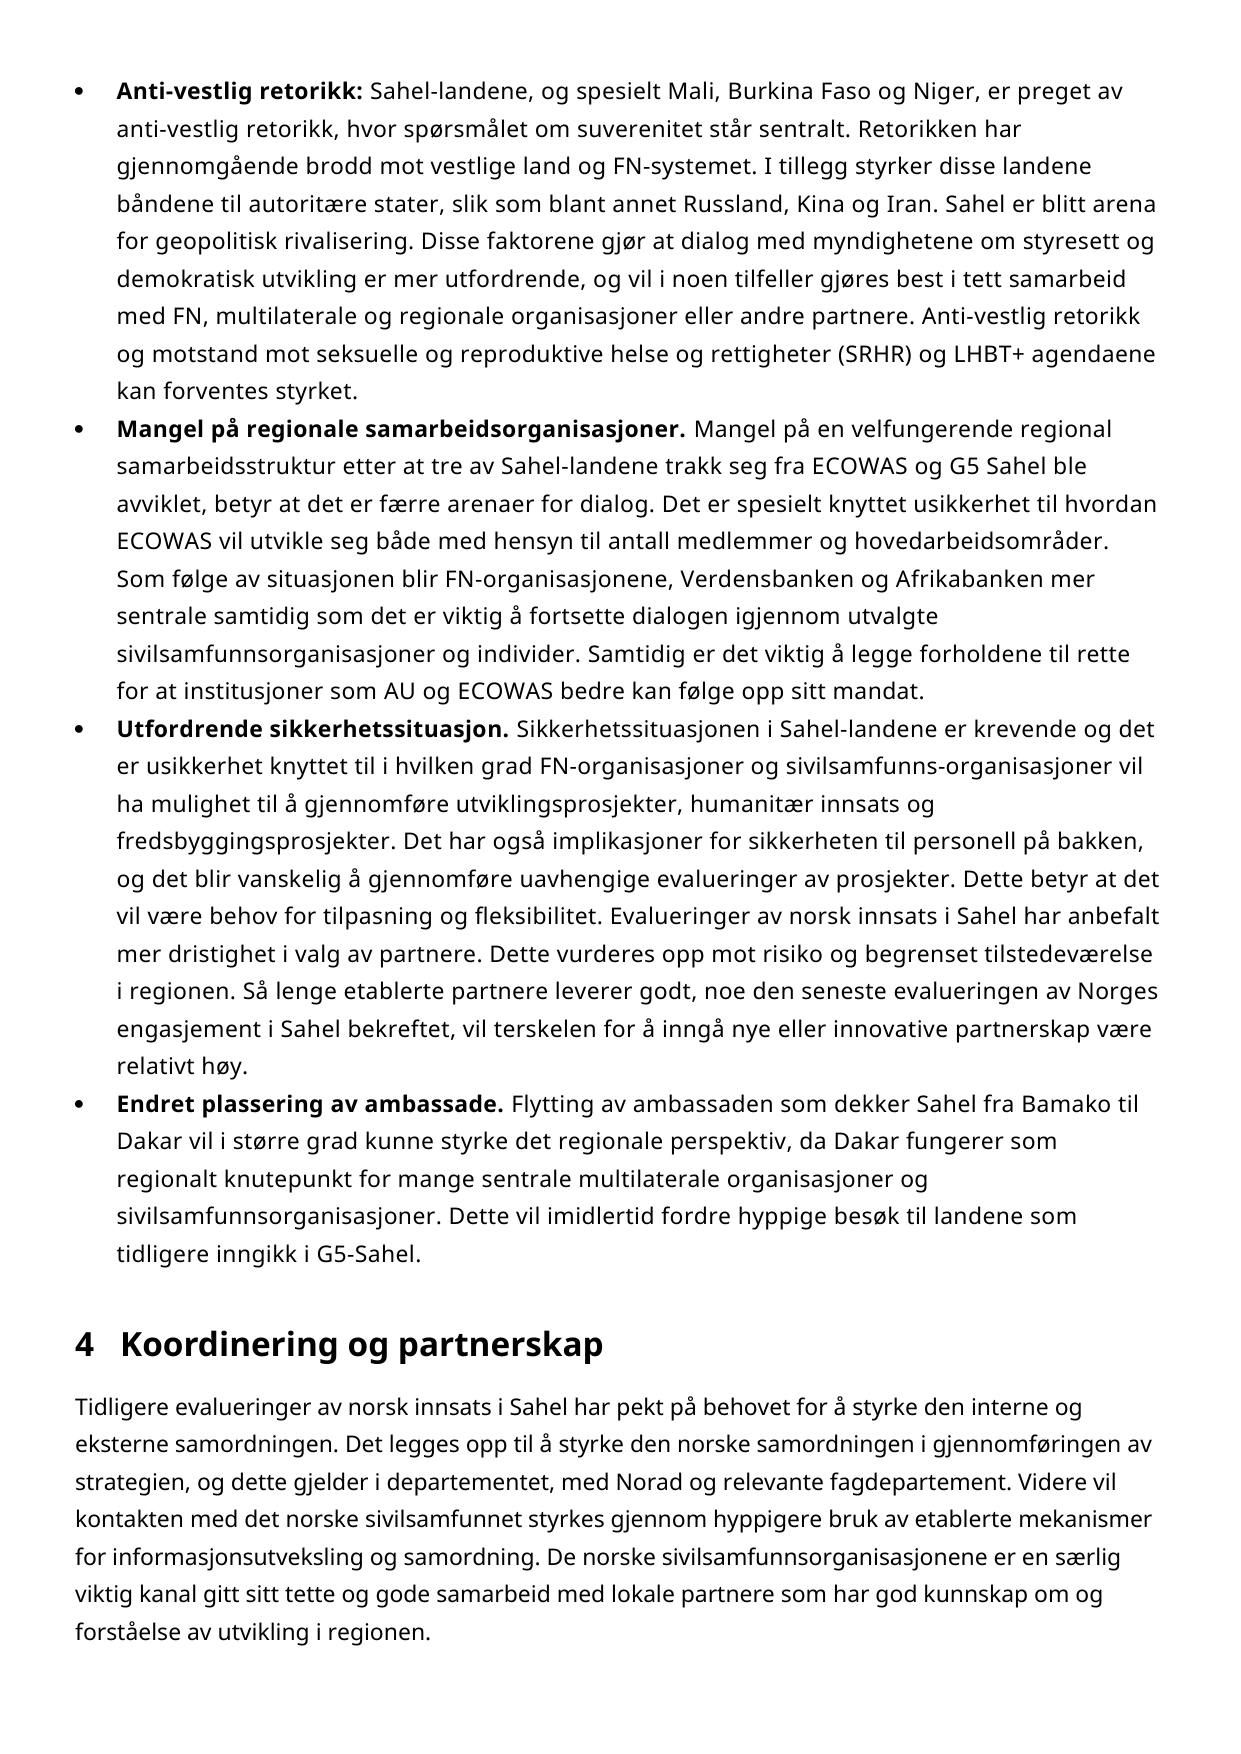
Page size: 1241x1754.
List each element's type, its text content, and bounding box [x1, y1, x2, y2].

subtitle Koordinering og partnerskap [75, 1321, 1165, 1366]
list Mangel på regionale samarbeidsorganisasjoner. Mangel på en velfungerende regional samarbeidsstruktur etter at tre av Sahel-landene trakk seg fra ECOWAS og G5 Sahel ble avviklet, betyr at det er færre arenaer for dialog. Det er spesielt knyttet usikkerhet til hvordan ECOWAS vil utvikle seg både med hensyn til antall medlemmer og hovedarbeidsområder. Som følge av situasjonen blir FN-organisasjonene, Verdensbanken og Afrikabanken mer sentrale samtidig som det er viktig å fortsette dialogen igjennom utvalgte sivilsamfunnsorganisasjoner og individer. Samtidig er det viktig å legge forholdene til rette for at institusjoner som AU og ECOWAS bedre kan følge opp sitt mandat. [75, 412, 1165, 706]
list Endret plassering av ambassade. Flytting av ambassaden som dekker Sahel fra Bamako til Dakar vil i større grad kunne styrke det regionale perspektiv, da Dakar fungerer som regionalt knutepunkt for mange sentrale multilaterale organisasjoner og sivilsamfunnsorganisasjoner. Dette vil imidlertid fordre hyppige besøk til landene som tidligere inngikk i G5-Sahel. [75, 1087, 1165, 1269]
list Utfordrende sikkerhetssituasjon. Sikkerhetssituasjonen i Sahel-landene er krevende og det er usikkerhet knyttet til i hvilken grad FN-organisasjoner og sivilsamfunns-organisasjoner vil ha mulighet til å gjennomføre utviklingsprosjekter, humanitær innsats og fredsbyggingsprosjekter. Det har også implikasjoner for sikkerheten til personell på bakken, og det blir vanskelig å gjennomføre uavhengige evalueringer av prosjekter. Dette betyr at det vil være behov for tilpasning og fleksibilitet. Evalueringer av norsk innsats i Sahel har anbefalt mer dristighet i valg av partnere. Dette vurderes opp mot risiko og begrenset tilstedeværelse i regionen. Så lenge etablerte partnere leverer godt, noe den seneste evalueringen av Norges engasjement i Sahel bekreftet, vil terskelen for å inngå nye eller innovative partnerskap være relativt høy. [75, 712, 1165, 1081]
list Anti-vestlig retorikk: Sahel-landene, og spesielt Mali, Burkina Faso og Niger, er preget av anti-vestlig retorikk, hvor spørsmålet om suverenitet står sentralt. Retorikken har gjennomgående brodd mot vestlige land og FN-systemet. I tillegg styrker disse landene båndene til autoritære stater, slik som blant annet Russland, Kina og Iran. Sahel er blitt arena for geopolitisk rivalisering. Disse faktorene gjør at dialog med myndighetene om styresett og demokratisk utvikling er mer utfordrende, og vil i noen tilfeller gjøres best i tett samarbeid med FN, multilaterale og regionale organisasjoner eller andre partnere. Anti-vestlig retorikk og motstand mot seksuelle og reproduktive helse og rettigheter (SRHR) og LHBT+ agendaene kan forventes styrket. [75, 75, 1165, 406]
text Tidligere evalueringer av norsk innsats i Sahel har pekt på behovet for å styrke den interne og eksterne samordningen. Det legges opp til å styrke den norske samordningen i gjennomføringen av strategien, og dette gjelder i departementet, med Norad og relevante fagdepartement. Videre vil kontakten med det norske sivilsamfunnet styrkes gjennom hyppigere bruk av etablerte mekanismer for informasjonsutveksling og samordning. De norske sivilsamfunnsorganisasjonene er en særlig viktig kanal gitt sitt tette og gode samarbeid med lokale partnere som har god kunnskap om og forståelse av utvikling i regionen. [75, 1391, 1165, 1647]
